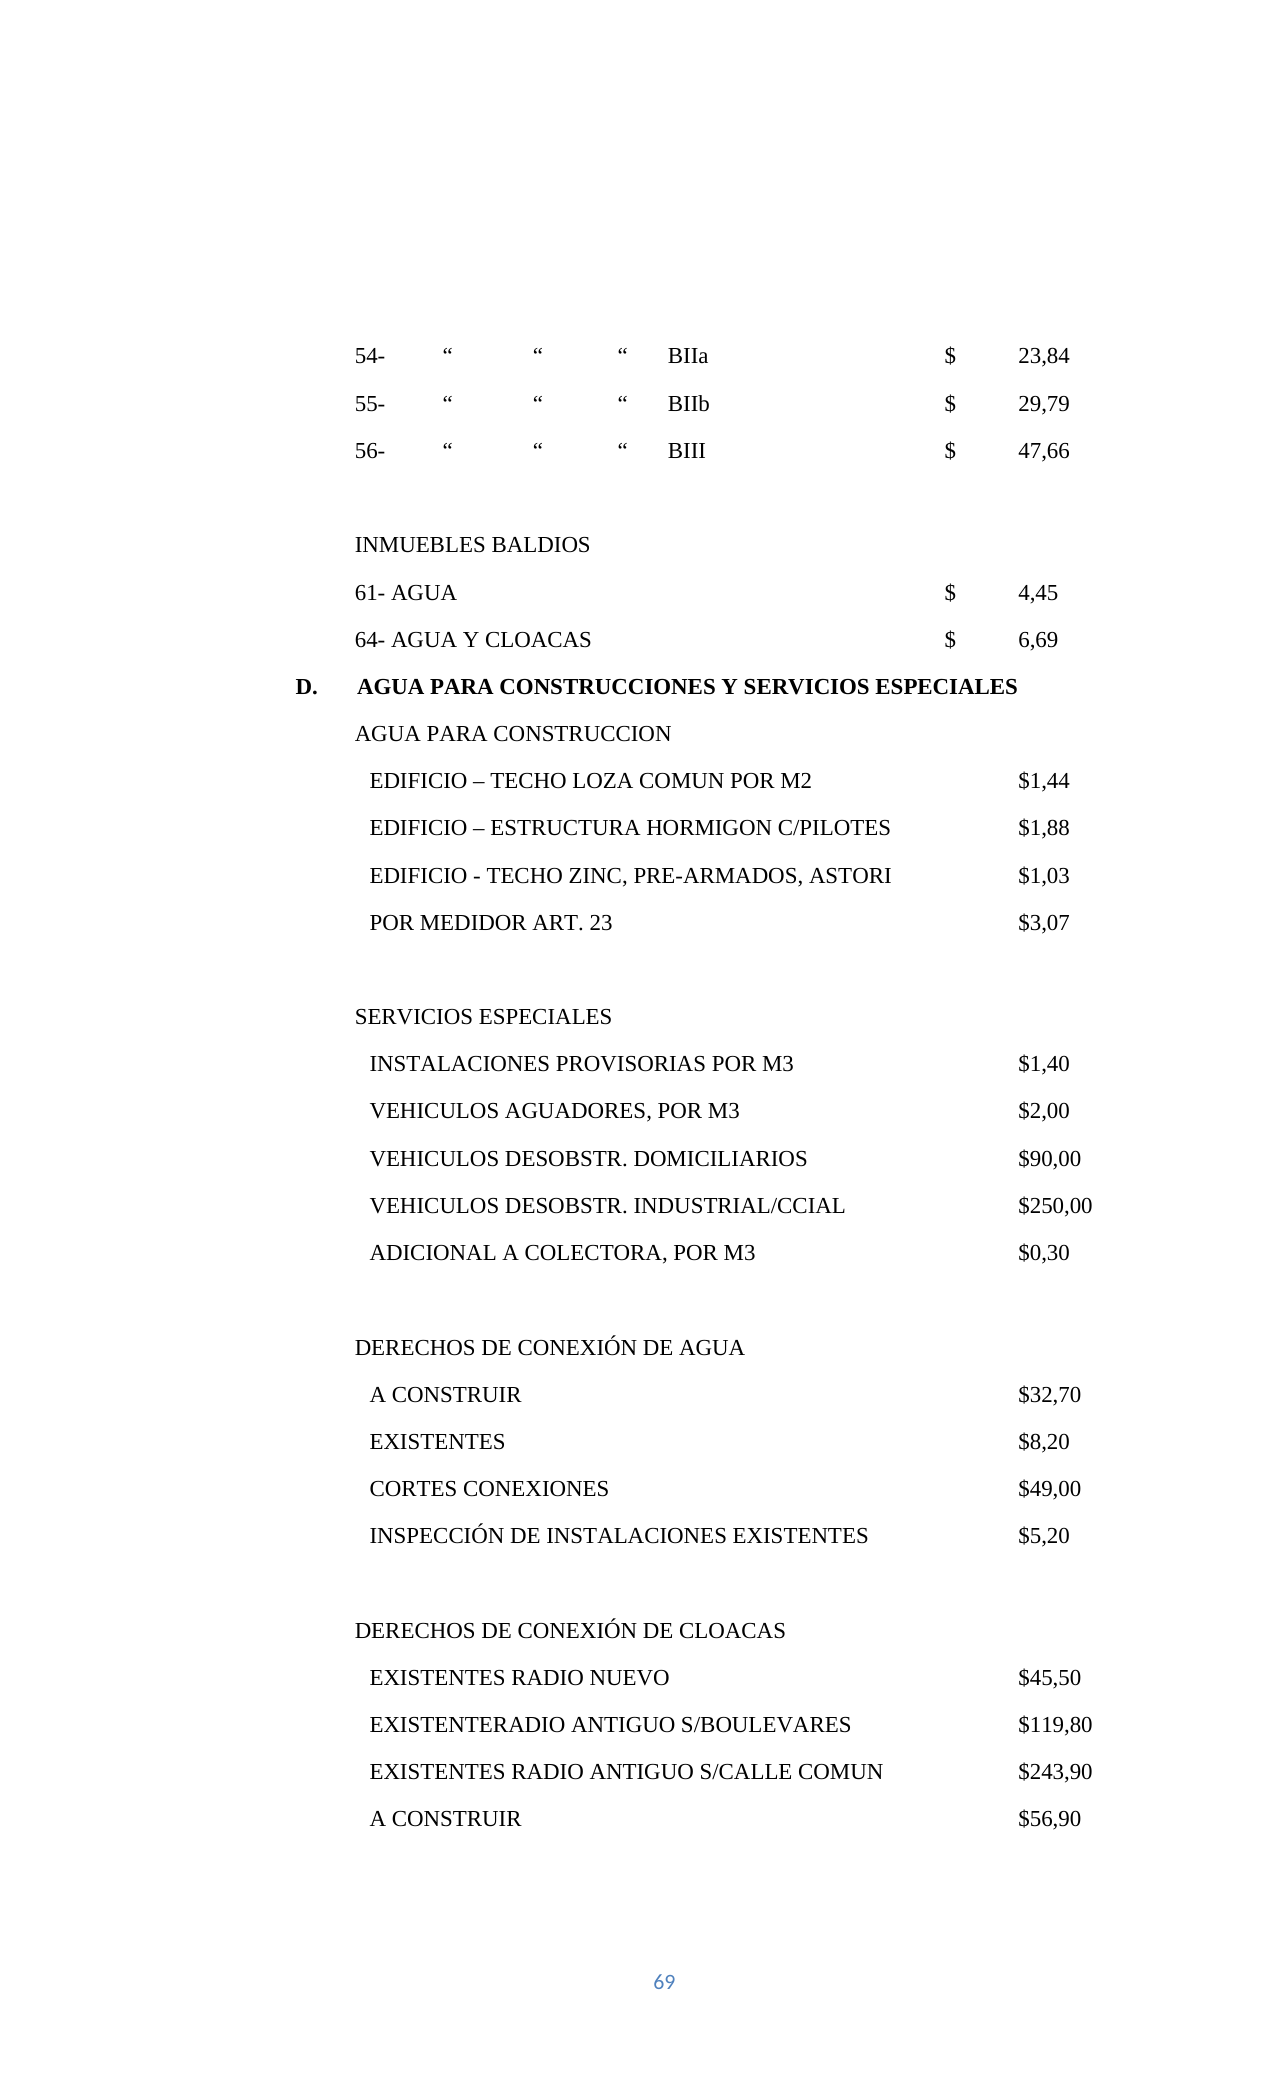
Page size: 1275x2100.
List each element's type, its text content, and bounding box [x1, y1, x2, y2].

text 64- AGUA Y CLOACAS $ 6,69 [295, 626, 1121, 652]
text 56- “ “ “ BIII $ 47,66 [295, 437, 1121, 463]
text EXISTENTES $8,20 [295, 1428, 1121, 1454]
text EXISTENTES RADIO NUEVO $45,50 [295, 1664, 1121, 1690]
text AGUA PARA CONSTRUCCION [295, 720, 1121, 746]
text EDIFICIO - TECHO ZINC, PRE-ARMADOS, ASTORI $1,03 [295, 862, 1121, 888]
text VEHICULOS AGUADORES, POR M3 $2,00 [295, 1098, 1121, 1124]
text A CONSTRUIR $56,90 [295, 1805, 1121, 1832]
text INMUEBLES BALDIOS [295, 531, 1121, 558]
text EDIFICIO – ESTRUCTURA HORMIGON C/PILOTES $1,88 [295, 814, 1121, 841]
text DERECHOS DE CONEXIÓN DE AGUA [295, 1333, 1121, 1360]
text 54- “ “ “ BIIa $ 23,84 [295, 343, 1121, 369]
text A CONSTRUIR $32,70 [295, 1381, 1121, 1407]
text EXISTENTERADIO ANTIGUO S/BOULEVARES $119,80 [295, 1711, 1121, 1737]
text 61- AGUA $ 4,45 [295, 578, 1121, 605]
list AGUA PARA CONSTRUCCIONES Y SERVICIOS ESPECIALES [281, 673, 1121, 699]
text 55- “ “ “ BIIb $ 29,79 [295, 390, 1121, 416]
text VEHICULOS DESOBSTR. DOMICILIARIOS $90,00 [295, 1145, 1121, 1171]
text CORTES CONEXIONES $49,00 [295, 1475, 1121, 1501]
text ADICIONAL A COLECTORA, POR M3 $0,30 [295, 1239, 1121, 1266]
text POR MEDIDOR ART. 23 $3,07 [295, 909, 1121, 935]
text EXISTENTES RADIO ANTIGUO S/CALLE COMUN $243,90 [295, 1758, 1121, 1784]
text INSTALACIONES PROVISORIAS POR M3 $1,40 [295, 1050, 1121, 1077]
text SERVICIOS ESPECIALES [295, 1003, 1121, 1029]
text DERECHOS DE CONEXIÓN DE CLOACAS [295, 1617, 1121, 1643]
text VEHICULOS DESOBSTR. INDUSTRIAL/CCIAL $250,00 [295, 1192, 1121, 1218]
text INSPECCIÓN DE INSTALACIONES EXISTENTES $5,20 [295, 1522, 1121, 1549]
text EDIFICIO – TECHO LOZA COMUN POR M2 $1,44 [295, 767, 1121, 794]
